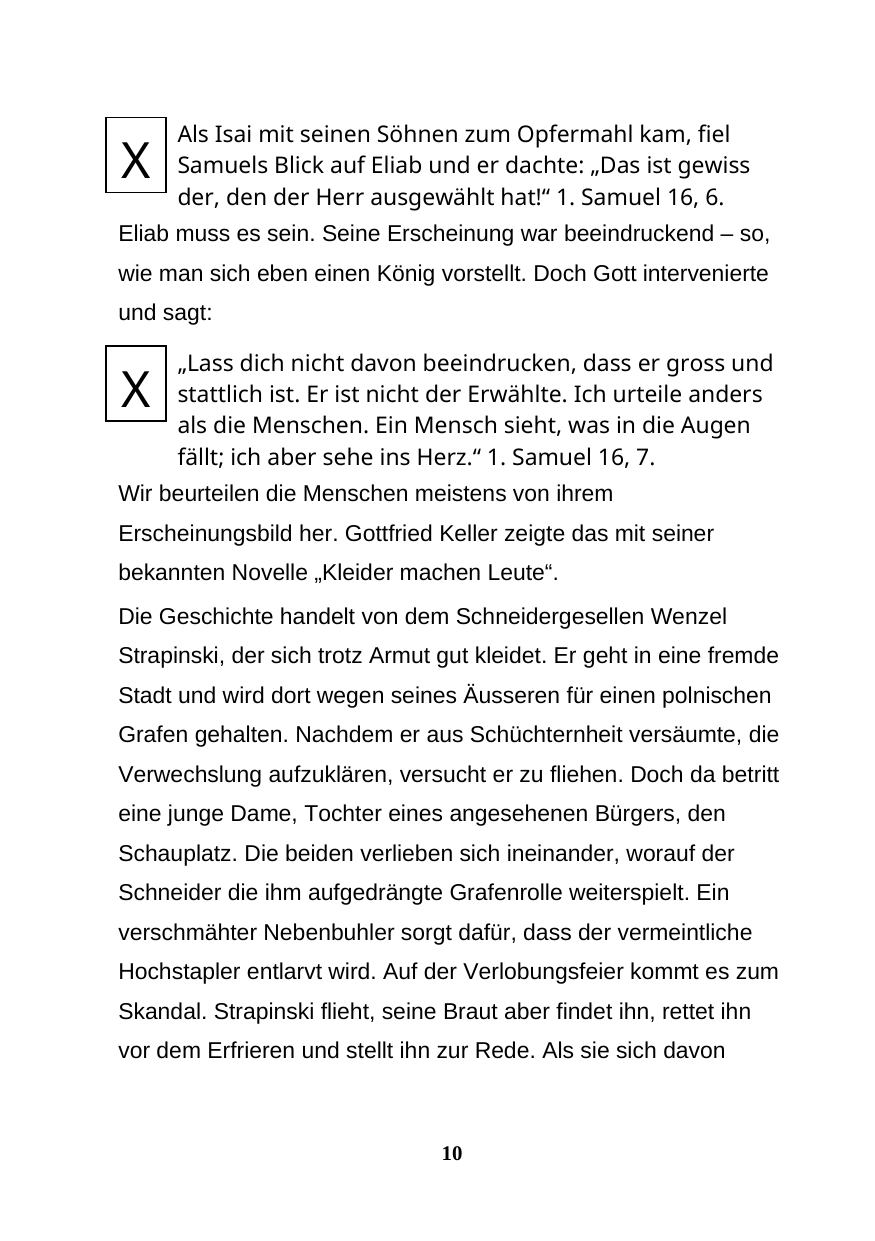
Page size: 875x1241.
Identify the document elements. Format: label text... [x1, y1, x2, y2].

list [118, 603, 785, 1063]
list Eliab muss es sein. Seine Erscheinung war beeindruckend – so, wie man sich eben einen König vorstellt. Doch Gott intervenierte und sagt: [118, 220, 785, 326]
text „Lass dich nicht davon beeindrucken, dass er gross und stattlich ist. Er ist nicht der Erwählte. Ich urteile anders als die Menschen. Ein Mensch sieht, was in die Augen fällt; ich aber sehe ins Herz.“ 1. Samuel 16, 7. [177, 347, 785, 472]
text Als Isai mit seinen Söhnen zum Opfermahl kam, fiel Samuels Blick auf Eliab und er dachte: „Das ist gewiss der, den der Herr ausgewählt hat!“ 1. Samuel 16, 6. [177, 118, 785, 212]
list Wir beurteilen die Menschen meistens von ihrem Erscheinungsbild her. Gottfried Keller zeigte das mit seiner bekannten Novelle „Kleider machen Leute“. [118, 480, 785, 586]
